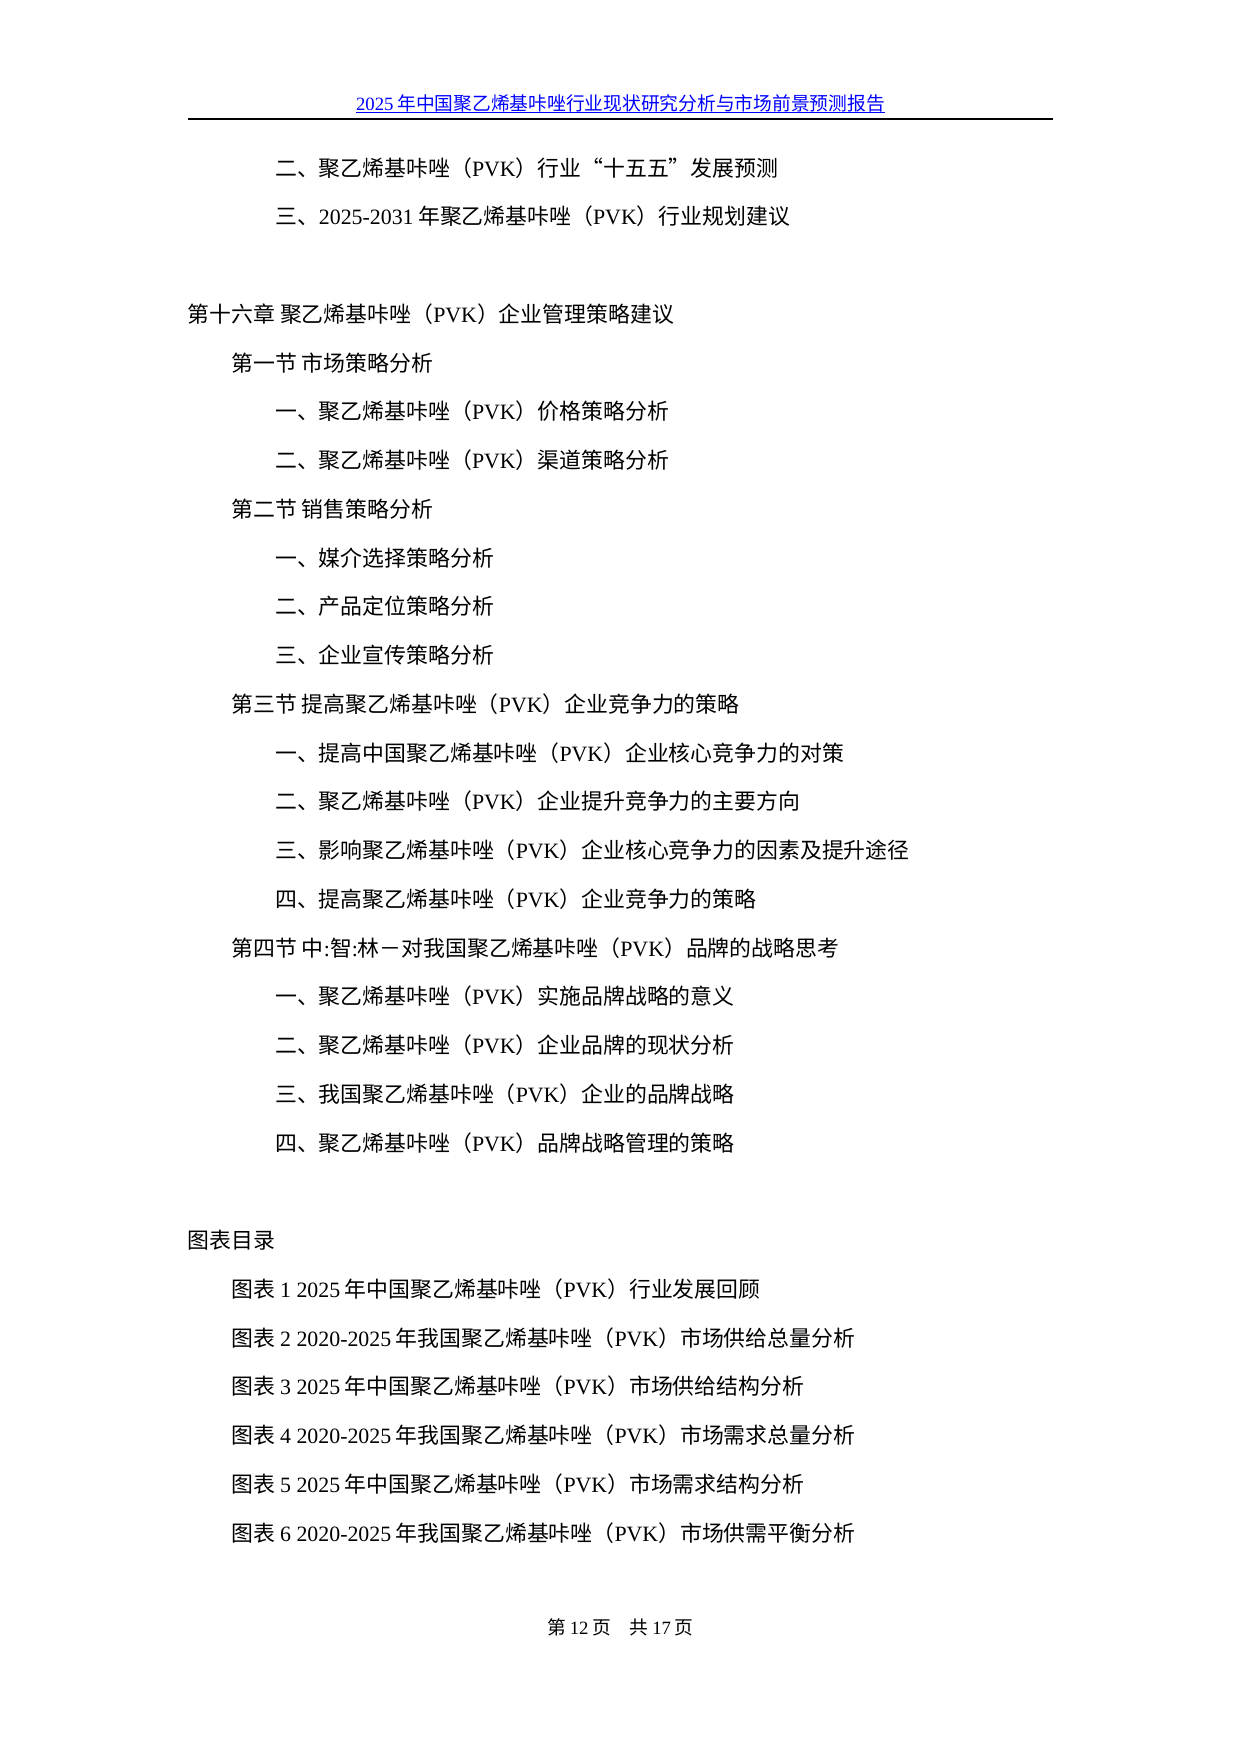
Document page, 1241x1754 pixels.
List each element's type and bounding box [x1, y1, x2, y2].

text [187, 150, 1053, 1548]
